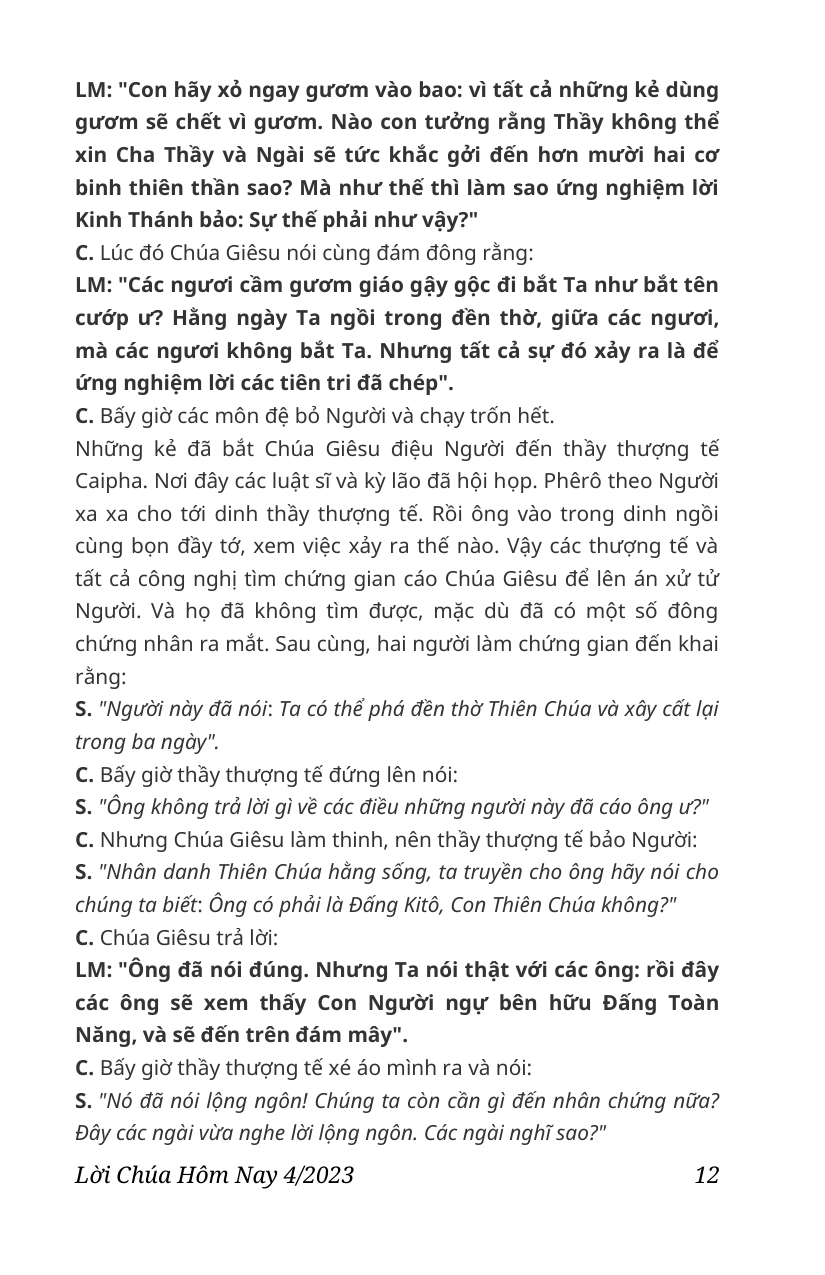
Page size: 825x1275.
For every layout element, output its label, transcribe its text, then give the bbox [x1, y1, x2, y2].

text Những kẻ đã bắt Chúa Giêsu điệu Người đến thầy thượng tế Caipha. Nơi đây các luật sĩ và kỳ lão đã hội họp. Phêrô theo Người xa xa cho tới dinh thầy thượng tế. Rồi ông vào trong dinh ngồi cùng bọn đầy tớ, xem việc xảy ra thế nào. Vậy các thượng tế và tất cả công nghị tìm chứng gian cáo Chúa Giêsu để lên án xử tử Người. Và họ đã không tìm được, mặc dù đã có một số đông chứng nhân ra mắt. Sau cùng, hai người làm chứng gian đến khai rằng: [75, 434, 720, 690]
text S. "Nó đã nói lộng ngôn! Chúng ta còn cần gì đến nhân chứng nữa? Đây các ngài vừa nghe lời lộng ngôn. Các ngài nghĩ sao?" [75, 1086, 720, 1147]
text C. Lúc đó Chúa Giêsu nói cùng đám đông rằng: [75, 238, 720, 266]
text C. Chúa Giêsu trả lời: [75, 923, 720, 951]
text S. "Nhân danh Thiên Chúa hằng sống, ta truyền cho ông hãy nói cho chúng ta biết: Ông có phải là Đấng Kitô, Con Thiên Chúa không?" [75, 857, 720, 918]
text LM: "Con hãy xỏ ngay gươm vào bao: vì tất cả những kẻ dùng gươm sẽ chết vì gươm. Nào con tưởng rằng Thầy không thể xin Cha Thầy và Ngài sẽ tức khắc gởi đến hơn mười hai cơ binh thiên thần sao? Mà như thế thì làm sao ứng nghiệm lời Kinh Thánh bảo: Sự thế phải như vậy?" [75, 75, 720, 234]
text C. Bấy giờ thầy thượng tế xé áo mình ra và nói: [75, 1053, 720, 1082]
text C. Nhưng Chúa Giêsu làm thinh, nên thầy thượng tế bảo Người: [75, 825, 720, 853]
text LM: "Các ngươi cầm gươm giáo gậy gộc đi bắt Ta như bắt tên cướp ư? Hằng ngày Ta ngồi trong đền thờ, giữa các ngươi, mà các ngươi không bắt Ta. Nhưng tất cả sự đó xảy ra là để ứng nghiệm lời các tiên tri đã chép". [75, 271, 720, 397]
text LM: "Ông đã nói đúng. Nhưng Ta nói thật với các ông: rồi đây các ông sẽ xem thấy Con Người ngự bên hữu Đấng Toàn Năng, và sẽ đến trên đám mây". [75, 955, 720, 1049]
text C. Bấy giờ thầy thượng tế đứng lên nói: [75, 760, 720, 788]
text S. "Người này đã nói: Ta có thể phá đền thờ Thiên Chúa và xây cất lại trong ba ngày". [75, 694, 720, 756]
text C. Bấy giờ các môn đệ bỏ Người và chạy trốn hết. [75, 401, 720, 429]
text S. "Ông không trả lời gì về các điều những người này đã cáo ông ư?" [75, 792, 720, 821]
